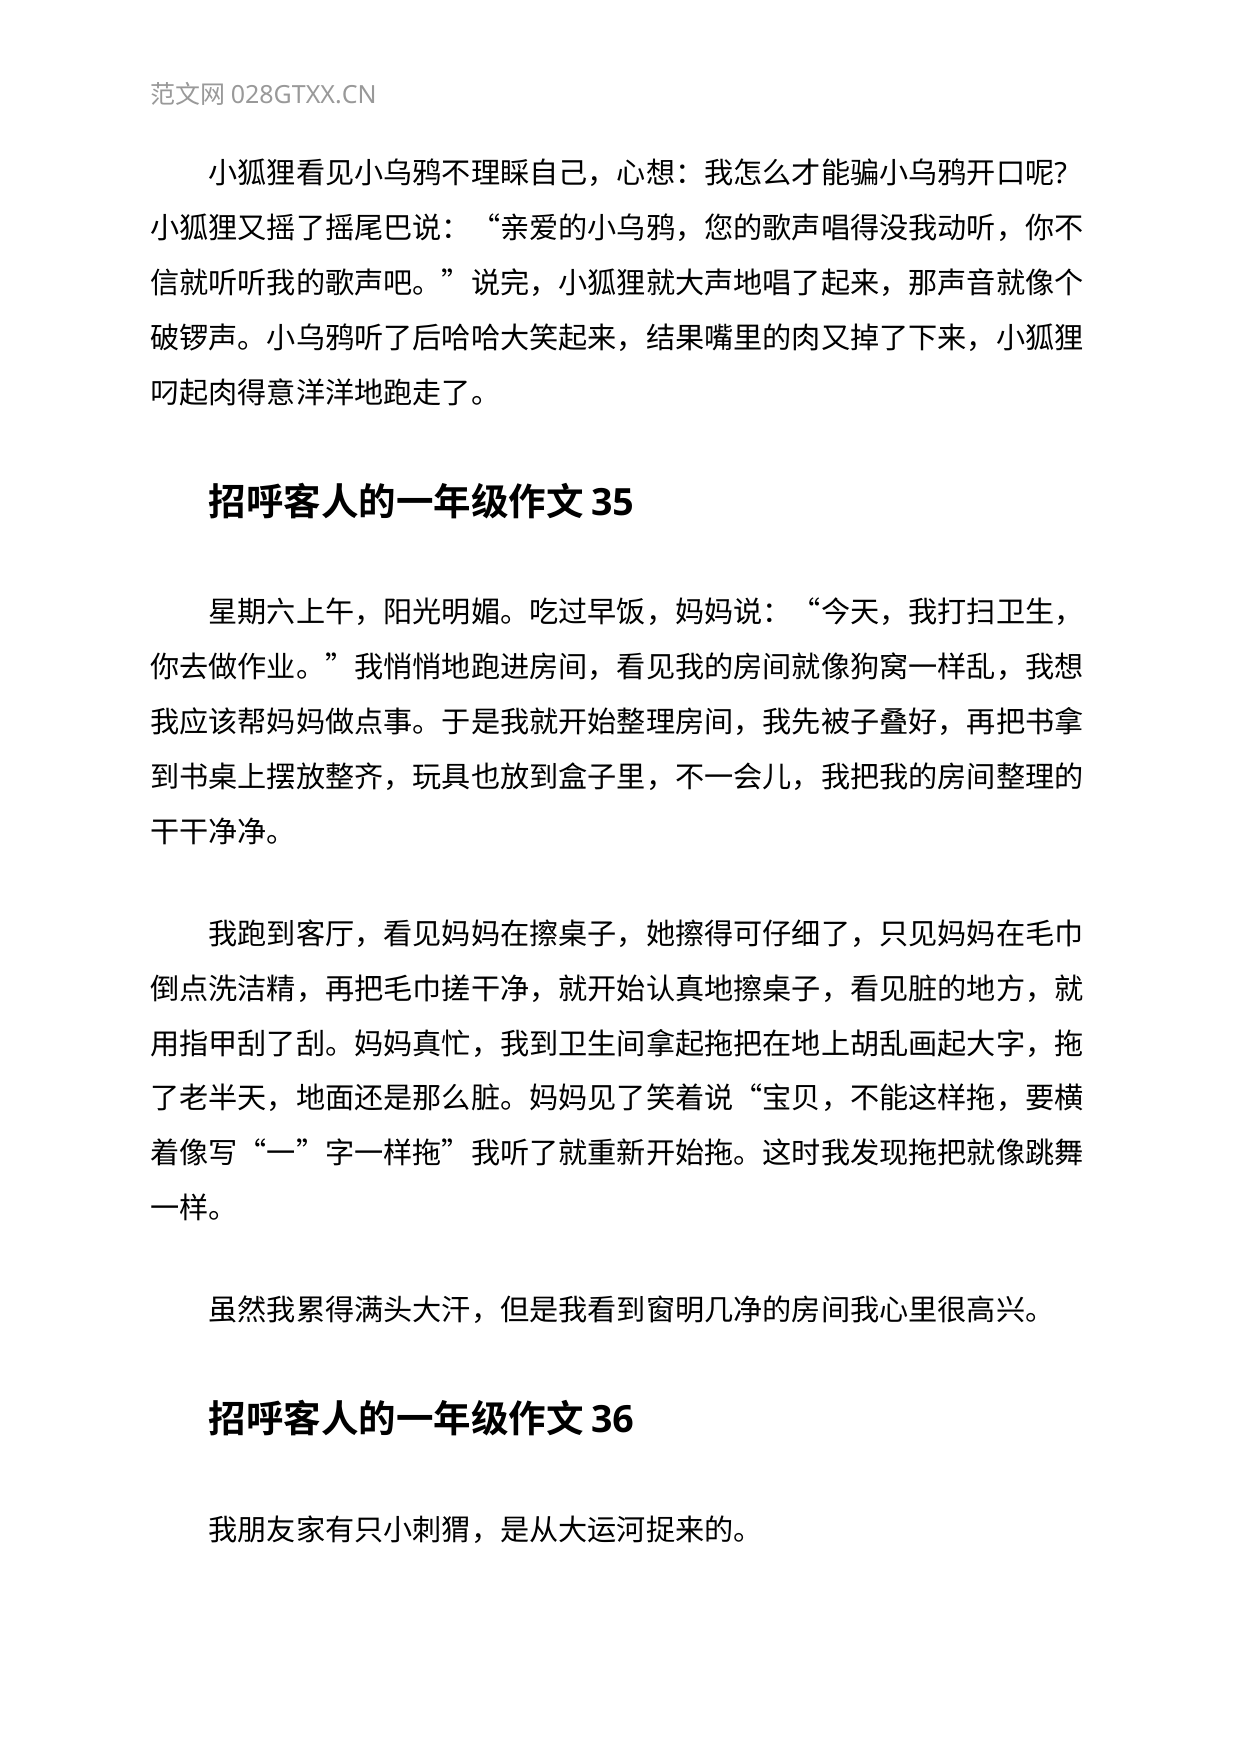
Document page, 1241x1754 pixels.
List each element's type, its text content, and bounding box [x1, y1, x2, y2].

text 招呼客人的一年级作文36 [150, 1388, 1090, 1443]
text 我跑到客厅，看见妈妈在擦桌子，她擦得可仔细了，只见妈妈在毛巾倒点洗洁精，再把毛巾搓干净，就开始认真地擦桌子，看见脏的地方，就用指甲刮了刮。妈妈真忙，我到卫生间拿起拖把在地上胡乱画起大字，拖了老半天，地面还是那么脏。妈妈见了笑着说“宝贝，不能这样拖，要横着像写“一”字一样拖”我听了就重新开始拖。这时我发现拖把就像跳舞一样。 [150, 910, 1090, 1227]
text 招呼客人的一年级作文35 [150, 471, 1090, 526]
text 星期六上午，阳光明媚。吃过早饭，妈妈说：“今天，我打扫卫生，你去做作业。”我悄悄地跑进房间，看见我的房间就像狗窝一样乱，我想我应该帮妈妈做点事。于是我就开始整理房间，我先被子叠好，再把书拿到书桌上摆放整齐，玩具也放到盒子里，不一会儿，我把我的房间整理的干干净净。 [150, 589, 1090, 851]
text 小狐狸看见小乌鸦不理睬自己，心想：我怎么才能骗小乌鸦开口呢?小狐狸又摇了摇尾巴说：“亲爱的小乌鸦，您的歌声唱得没我动听，你不信就听听我的歌声吧。”说完，小狐狸就大声地唱了起来，那声音就像个破锣声。小乌鸦听了后哈哈大笑起来，结果嘴里的肉又掉了下来，小狐狸叼起肉得意洋洋地跑走了。 [150, 150, 1090, 412]
text 我朋友家有只小刺猬，是从大运河捉来的。 [150, 1506, 1090, 1548]
text 虽然我累得满头大汗，但是我看到窗明几净的房间我心里很高兴。 [150, 1287, 1090, 1329]
